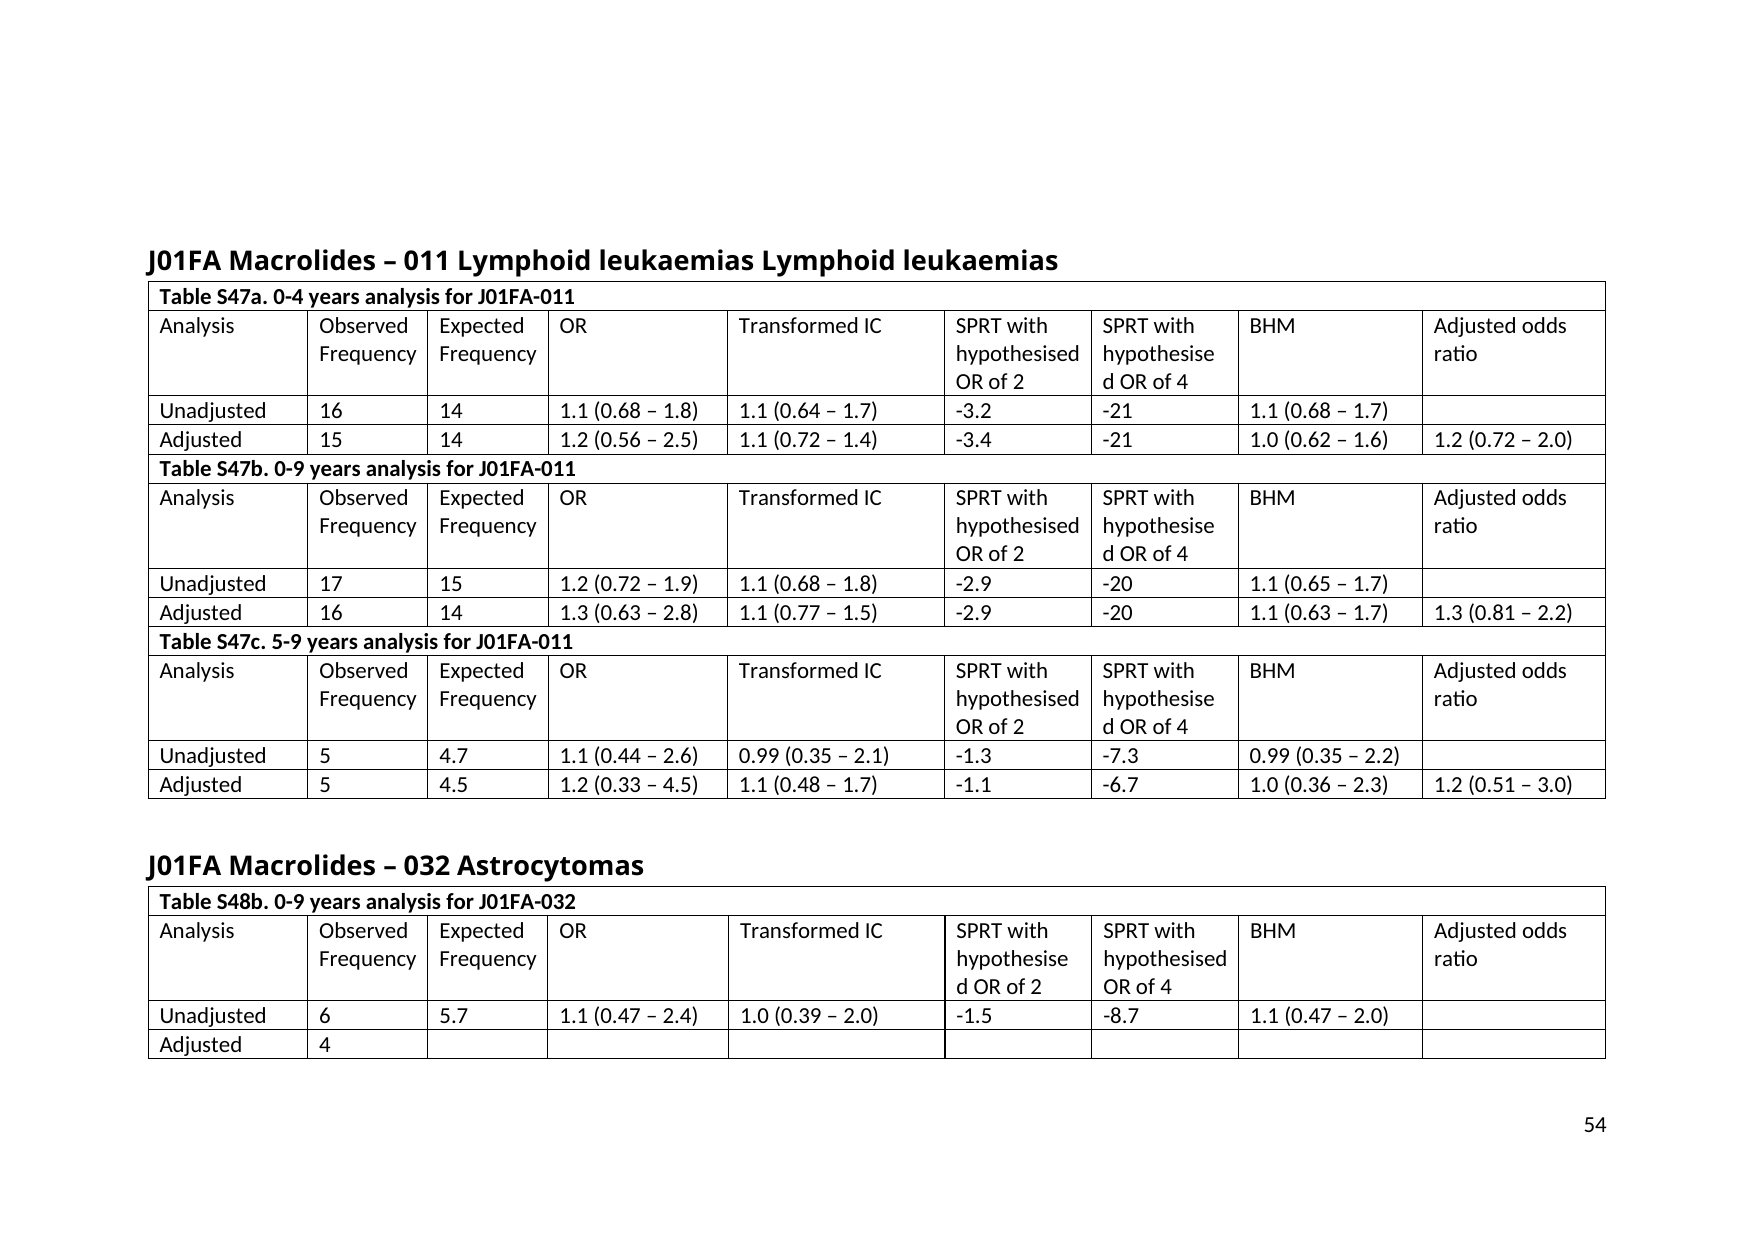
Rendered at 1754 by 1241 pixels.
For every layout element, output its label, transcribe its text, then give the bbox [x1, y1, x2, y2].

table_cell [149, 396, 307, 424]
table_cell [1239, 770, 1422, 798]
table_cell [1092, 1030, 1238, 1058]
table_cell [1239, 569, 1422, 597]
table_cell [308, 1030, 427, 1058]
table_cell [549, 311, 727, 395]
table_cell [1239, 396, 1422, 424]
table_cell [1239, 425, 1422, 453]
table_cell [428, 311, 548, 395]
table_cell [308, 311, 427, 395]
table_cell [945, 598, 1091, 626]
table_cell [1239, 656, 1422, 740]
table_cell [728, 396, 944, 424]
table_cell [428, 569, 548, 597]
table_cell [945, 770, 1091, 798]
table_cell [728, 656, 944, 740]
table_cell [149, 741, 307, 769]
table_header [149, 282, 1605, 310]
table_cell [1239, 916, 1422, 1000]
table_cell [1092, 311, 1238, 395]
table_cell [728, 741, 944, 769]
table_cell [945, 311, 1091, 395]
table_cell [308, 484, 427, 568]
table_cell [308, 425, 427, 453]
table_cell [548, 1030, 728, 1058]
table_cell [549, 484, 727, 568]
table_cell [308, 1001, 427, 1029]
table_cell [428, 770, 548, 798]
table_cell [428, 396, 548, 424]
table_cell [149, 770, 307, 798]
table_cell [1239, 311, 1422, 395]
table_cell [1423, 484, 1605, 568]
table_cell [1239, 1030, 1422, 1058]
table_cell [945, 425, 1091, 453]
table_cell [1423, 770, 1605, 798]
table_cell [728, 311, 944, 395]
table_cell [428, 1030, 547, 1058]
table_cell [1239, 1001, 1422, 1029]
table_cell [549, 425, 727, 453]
subtitle J01FA Macrolides – 011 Lymphoid leukaemias Lymphoid leukaemias [148, 241, 1606, 278]
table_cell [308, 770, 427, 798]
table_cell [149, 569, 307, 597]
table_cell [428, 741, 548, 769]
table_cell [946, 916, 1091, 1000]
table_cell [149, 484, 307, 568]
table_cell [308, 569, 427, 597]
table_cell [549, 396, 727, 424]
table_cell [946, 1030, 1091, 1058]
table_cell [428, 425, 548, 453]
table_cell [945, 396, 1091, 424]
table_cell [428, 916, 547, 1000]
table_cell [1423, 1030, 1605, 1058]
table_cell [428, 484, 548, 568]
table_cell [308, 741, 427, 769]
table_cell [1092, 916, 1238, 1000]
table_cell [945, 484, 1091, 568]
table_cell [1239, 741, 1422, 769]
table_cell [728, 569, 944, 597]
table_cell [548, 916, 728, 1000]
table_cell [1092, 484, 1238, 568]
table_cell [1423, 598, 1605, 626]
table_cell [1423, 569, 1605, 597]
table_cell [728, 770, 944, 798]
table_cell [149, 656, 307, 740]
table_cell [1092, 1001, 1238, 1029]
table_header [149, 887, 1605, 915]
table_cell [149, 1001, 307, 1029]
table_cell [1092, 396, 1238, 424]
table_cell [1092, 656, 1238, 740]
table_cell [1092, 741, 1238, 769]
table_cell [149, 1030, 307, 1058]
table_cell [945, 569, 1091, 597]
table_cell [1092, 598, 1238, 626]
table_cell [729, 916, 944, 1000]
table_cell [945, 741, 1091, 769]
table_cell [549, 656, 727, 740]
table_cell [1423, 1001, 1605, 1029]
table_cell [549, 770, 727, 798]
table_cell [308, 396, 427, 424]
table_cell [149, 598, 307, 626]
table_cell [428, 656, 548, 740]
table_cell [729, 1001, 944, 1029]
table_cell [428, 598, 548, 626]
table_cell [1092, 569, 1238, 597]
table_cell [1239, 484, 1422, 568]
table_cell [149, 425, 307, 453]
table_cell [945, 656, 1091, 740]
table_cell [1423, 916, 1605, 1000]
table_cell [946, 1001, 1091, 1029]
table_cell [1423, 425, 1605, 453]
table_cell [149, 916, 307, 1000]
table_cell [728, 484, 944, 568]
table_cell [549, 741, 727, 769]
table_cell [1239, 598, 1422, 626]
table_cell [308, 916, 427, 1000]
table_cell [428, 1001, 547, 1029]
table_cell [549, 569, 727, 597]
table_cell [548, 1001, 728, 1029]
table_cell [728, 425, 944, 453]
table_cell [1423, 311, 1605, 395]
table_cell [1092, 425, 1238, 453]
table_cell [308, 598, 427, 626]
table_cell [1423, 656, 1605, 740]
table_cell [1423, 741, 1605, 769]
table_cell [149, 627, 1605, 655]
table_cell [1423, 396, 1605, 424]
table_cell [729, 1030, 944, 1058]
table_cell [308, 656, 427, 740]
subtitle J01FA Macrolides – 032 Astrocytomas [148, 846, 1606, 883]
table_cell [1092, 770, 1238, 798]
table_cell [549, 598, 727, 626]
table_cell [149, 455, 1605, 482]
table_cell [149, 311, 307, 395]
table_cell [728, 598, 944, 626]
